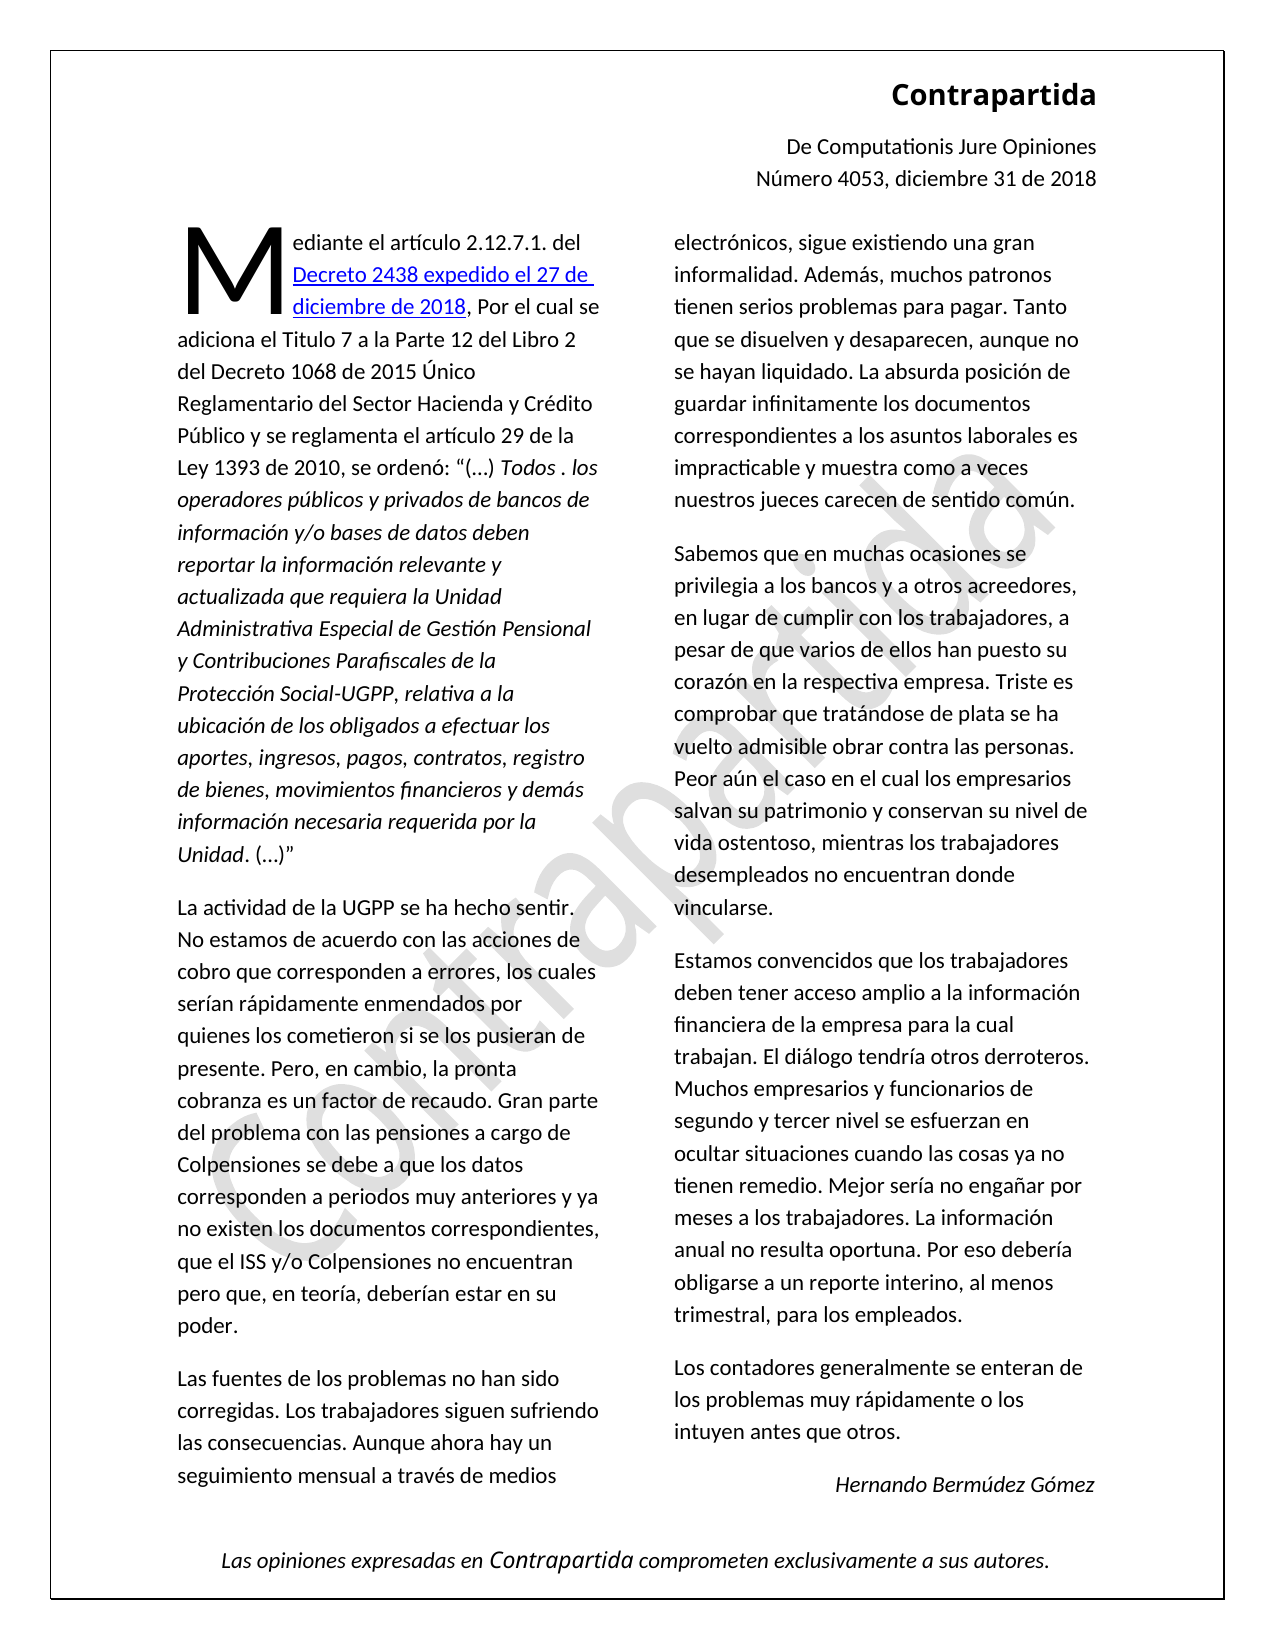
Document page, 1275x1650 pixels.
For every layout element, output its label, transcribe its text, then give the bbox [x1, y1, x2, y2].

text ediante el artículo 2.12.7.1. del Decreto 2438 expedido el 27 de diciembre de 2018, Por el cual se adiciona el Titulo 7 a la Parte 12 del Libro 2 del Decreto 1068 de 2015 Único Reglamentario del Sector Hacienda y Crédito Público y se reglamenta el artículo 29 de la Ley 1393 de 2010, se ordenó: “(…) Todos . los operadores públicos y privados de bancos de información y/o bases de datos deben reportar la información relevante y actualizada que requiera la Unidad Administrativa Especial de Gestión Pensional y Contribuciones Parafiscales de la Protección Social-UGPP, relativa a la ubicación de los obligados a efectuar los aportes, ingresos, pagos, contratos, registro de bienes, movimientos financieros y demás información necesaria requerida por la Unidad. (…)” [177, 228, 600, 868]
text Estamos convencidos que los trabajadores deben tener acceso amplio a la información financiera de la empresa para la cual trabajan. El diálogo tendría otros derroteros. Muchos empresarios y funcionarios de segundo y tercer nivel se esfuerzan en ocultar situaciones cuando las cosas ya no tienen remedio. Mejor sería no engañar por meses a los trabajadores. La información anual no resulta oportuna. Por eso debería obligarse a un reporte interino, al menos trimestral, para los empleados. [674, 946, 1097, 1328]
text La actividad de la UGPP se ha hecho sentir. No estamos de acuerdo con las acciones de cobro que corresponden a errores, los cuales serían rápidamente enmendados por quienes los cometieron si se los pusieran de presente. Pero, en cambio, la pronta cobranza es un factor de recaudo. Gran parte del problema con las pensiones a cargo de Colpensiones se debe a que los datos corresponden a periodos muy anteriores y ya no existen los documentos correspondientes, que el ISS y/o Colpensiones no encuentran pero que, en teoría, deberían estar en su poder. [177, 893, 600, 1339]
text Las fuentes de los problemas no han sido corregidas. Los trabajadores siguen sufriendo las consecuencias. Aunque ahora hay un seguimiento mensual a través de medios electrónicos, sigue existiendo una gran informalidad. Además, muchos patronos tienen serios problemas para pagar. Tanto que se disuelven y desaparecen, aunque no se hayan liquidado. La absurda posición de guardar infinitamente los documentos correspondientes a los asuntos laborales es impracticable y muestra como a veces nuestros jueces carecen de sentido común. [177, 1364, 600, 1489]
text Las fuentes de los problemas no han sido corregidas. Los trabajadores siguen sufriendo las consecuencias. Aunque ahora hay un seguimiento mensual a través de medios electrónicos, sigue existiendo una gran informalidad. Además, muchos patronos tienen serios problemas para pagar. Tanto que se disuelven y desaparecen, aunque no se hayan liquidado. La absurda posición de guardar infinitamente los documentos correspondientes a los asuntos laborales es impracticable y muestra como a veces nuestros jueces carecen de sentido común. [674, 228, 1097, 514]
text Hernando Bermúdez Gómez [674, 1470, 1097, 1498]
text Sabemos que en muchas ocasiones se privilegia a los bancos y a otros acreedores, en lugar de cumplir con los trabajadores, a pesar de que varios de ellos han puesto su corazón en la respectiva empresa. Triste es comprobar que tratándose de plata se ha vuelto admisible obrar contra las personas. Peor aún el caso en el cual los empresarios salvan su patrimonio y conservan su nivel de vida ostentoso, mientras los trabajadores desempleados no encuentran donde vincularse. [674, 539, 1097, 921]
text Los contadores generalmente se enteran de los problemas muy rápidamente o los intuyen antes que otros. [674, 1353, 1097, 1445]
